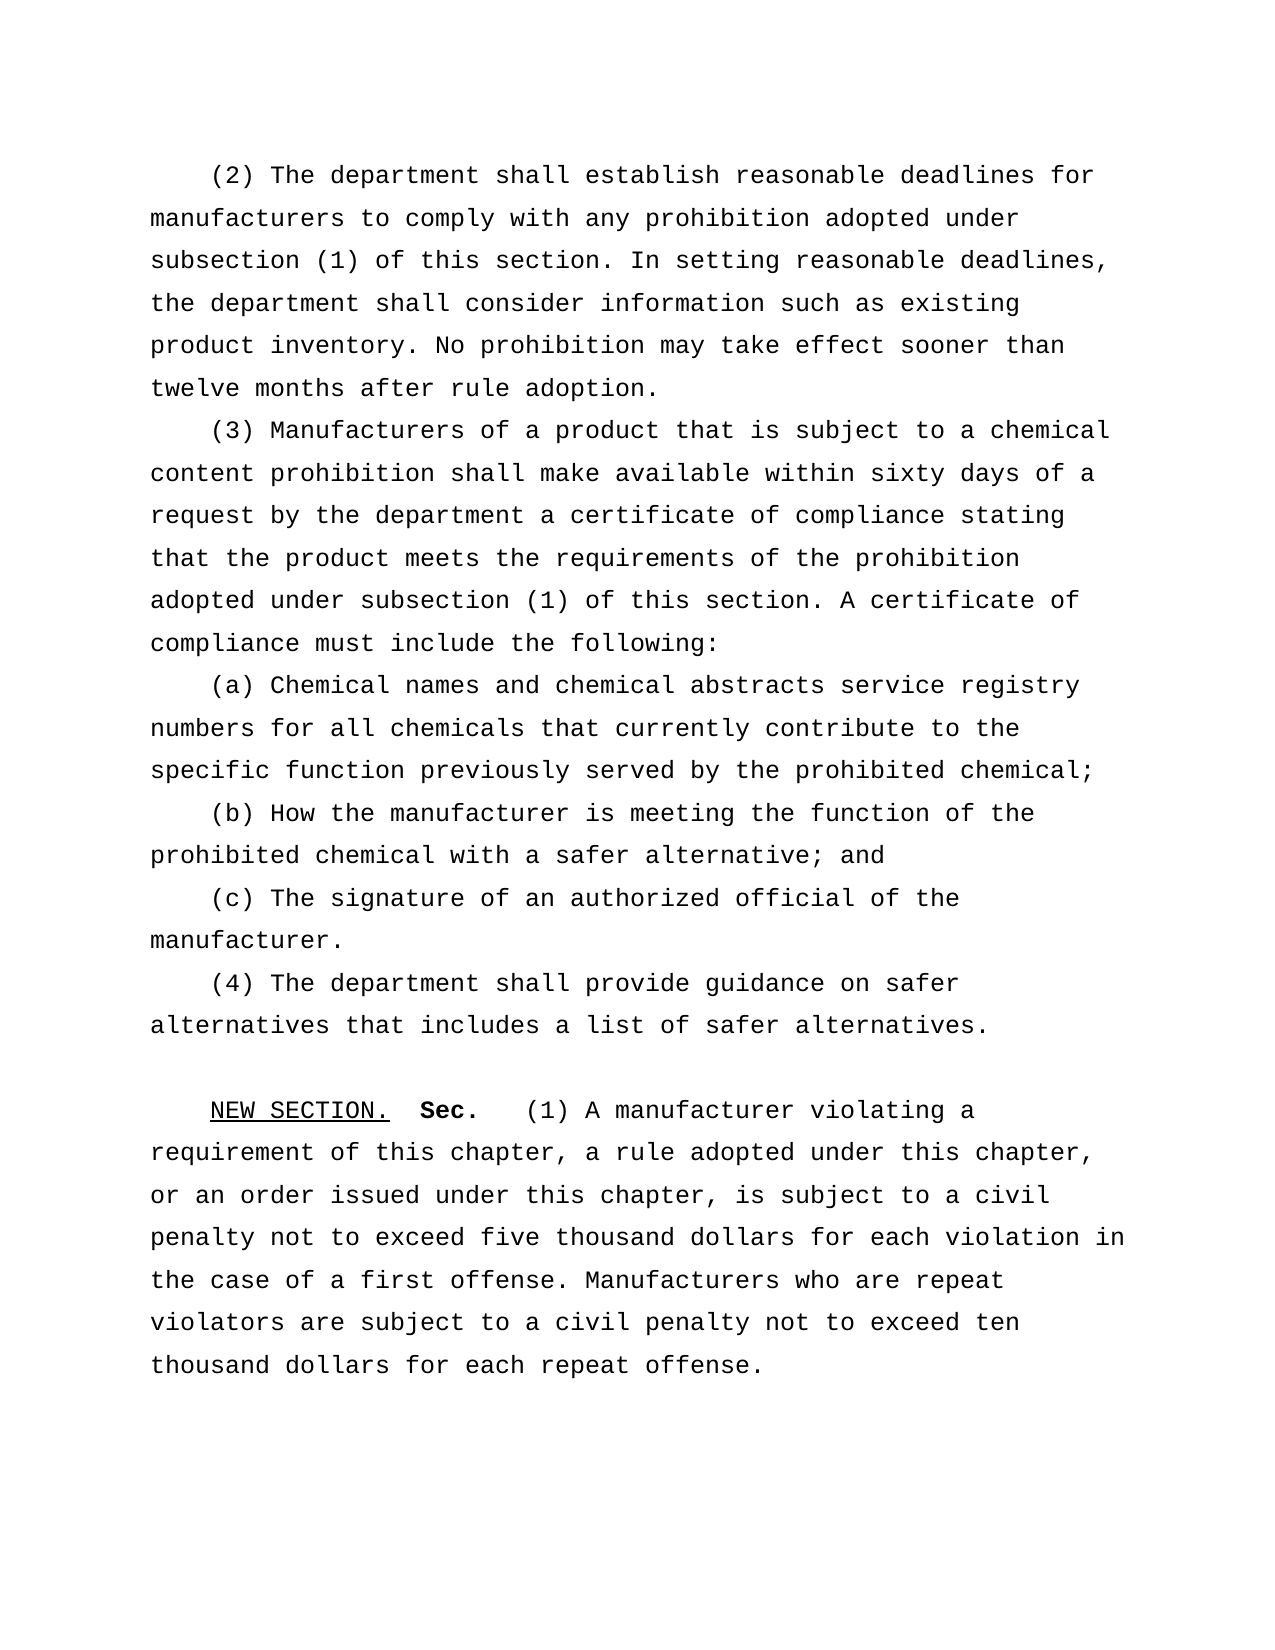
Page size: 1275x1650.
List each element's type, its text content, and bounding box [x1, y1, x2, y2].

text (3) Manufacturers of a product that is subject to a chemical content prohibition shall make available within sixty days of a request by the department a certificate of compliance stating that the product meets the requirements of the prohibition adopted under subsection (1) of this section. A certificate of compliance must include the following: [150, 405, 1125, 660]
text (b) How the manufacturer is meeting the function of the prohibited chemical with a safer alternative; and [150, 787, 1125, 872]
text (a) Chemical names and chemical abstracts service registry numbers for all chemicals that currently contribute to the specific function previously served by the prohibited chemical; [150, 660, 1125, 787]
text (c) The signature of an authorized official of the manufacturer. [150, 872, 1125, 957]
text NEW SECTION. Sec. (1) A manufacturer violating a requirement of this chapter, a rule adopted under this chapter, or an order issued under this chapter, is subject to a civil penalty not to exceed five thousand dollars for each violation in the case of a first offense. Manufacturers who are repeat violators are subject to a civil penalty not to exceed ten thousand dollars for each repeat offense. [150, 1084, 1125, 1382]
text (4) The department shall provide guidance on safer alternatives that includes a list of safer alternatives. [150, 957, 1125, 1042]
text (2) The department shall establish reasonable deadlines for manufacturers to comply with any prohibition adopted under subsection (1) of this section. In setting reasonable deadlines, the department shall consider information such as existing product inventory. No prohibition may take effect sooner than twelve months after rule adoption. [150, 150, 1125, 405]
